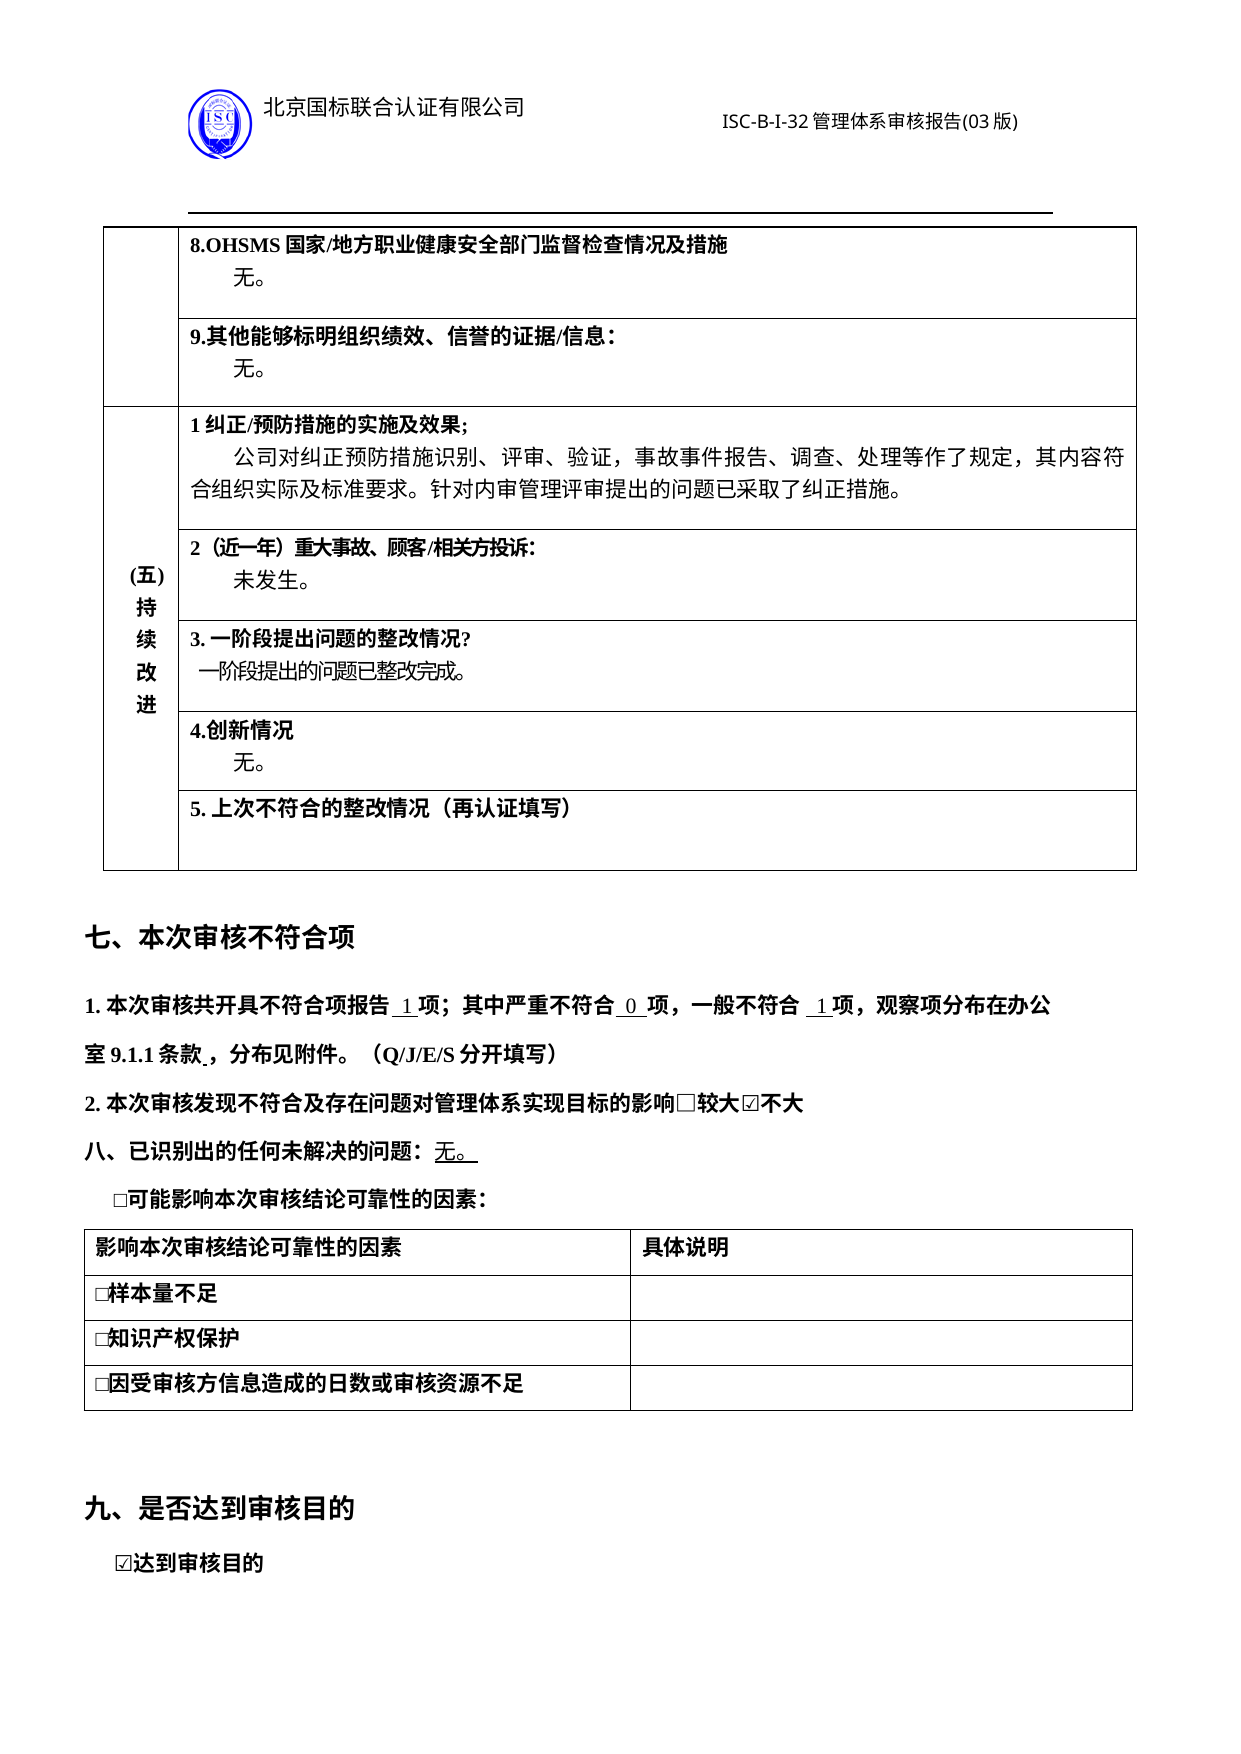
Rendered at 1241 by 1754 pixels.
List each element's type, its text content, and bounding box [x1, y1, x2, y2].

text 1. 本次审核共开具不符合项报告 1 项；其中严重不符合 0 项，一般不符合 1 项，观察项分布在办公室9.1.1条款 ，分布见附件。（Q/J/E/S分开填写） [84, 988, 1053, 1069]
table_cell 4.创新情况 无。 [179, 712, 1136, 790]
table_cell 1 纠正/预防措施的实施及效果; 公司对纠正预防措施识别、评审、验证，事故事件报告、调查、处理等作了规定，其内容符合组织实际及标准要求。针对内审管理评审提出的问题已采取了纠正措施。 [179, 407, 1136, 529]
table_header 具体说明 [631, 1230, 1132, 1274]
picture [187, 89, 253, 158]
table_cell 2（近一年）重大事故、顾客/相关方投诉： 未发生。 [179, 530, 1136, 620]
table_cell □因受审核方信息造成的日数或审核资源不足 [85, 1366, 630, 1410]
table_cell [631, 1321, 1132, 1365]
table_cell (五)持续改进 [104, 407, 178, 870]
table_cell 8.OHSMS国家/地方职业健康安全部门监督检查情况及措施 无。 [179, 228, 1136, 317]
table_cell □样本量不足 [85, 1276, 630, 1320]
text ☑达到审核目的 [114, 1546, 1053, 1577]
text 七、本次审核不符合项 [84, 903, 1053, 968]
text □可能影响本次审核结论可靠性的因素： [114, 1182, 1053, 1213]
table_cell 3. 一阶段提出问题的整改情况? 一阶段提出的问题已整改完成。 [179, 621, 1136, 711]
text 九、是否达到审核目的 [84, 1487, 1053, 1526]
table_cell [631, 1366, 1132, 1410]
table_cell 9.其他能够标明组织绩效、信誉的证据/信息： 无。 [179, 319, 1136, 406]
table_cell [631, 1276, 1132, 1320]
table_cell □知识产权保护 [85, 1321, 630, 1365]
table_cell 5. 上次不符合的整改情况（再认证填写） [179, 791, 1136, 870]
table_header 影响本次审核结论可靠性的因素 [85, 1230, 630, 1274]
text 2. 本次审核发现不符合及存在问题对管理体系实现目标的影响□较大☑不大 [84, 1085, 1053, 1118]
text 八、已识别出的任何未解决的问题：无。 [84, 1133, 1053, 1166]
